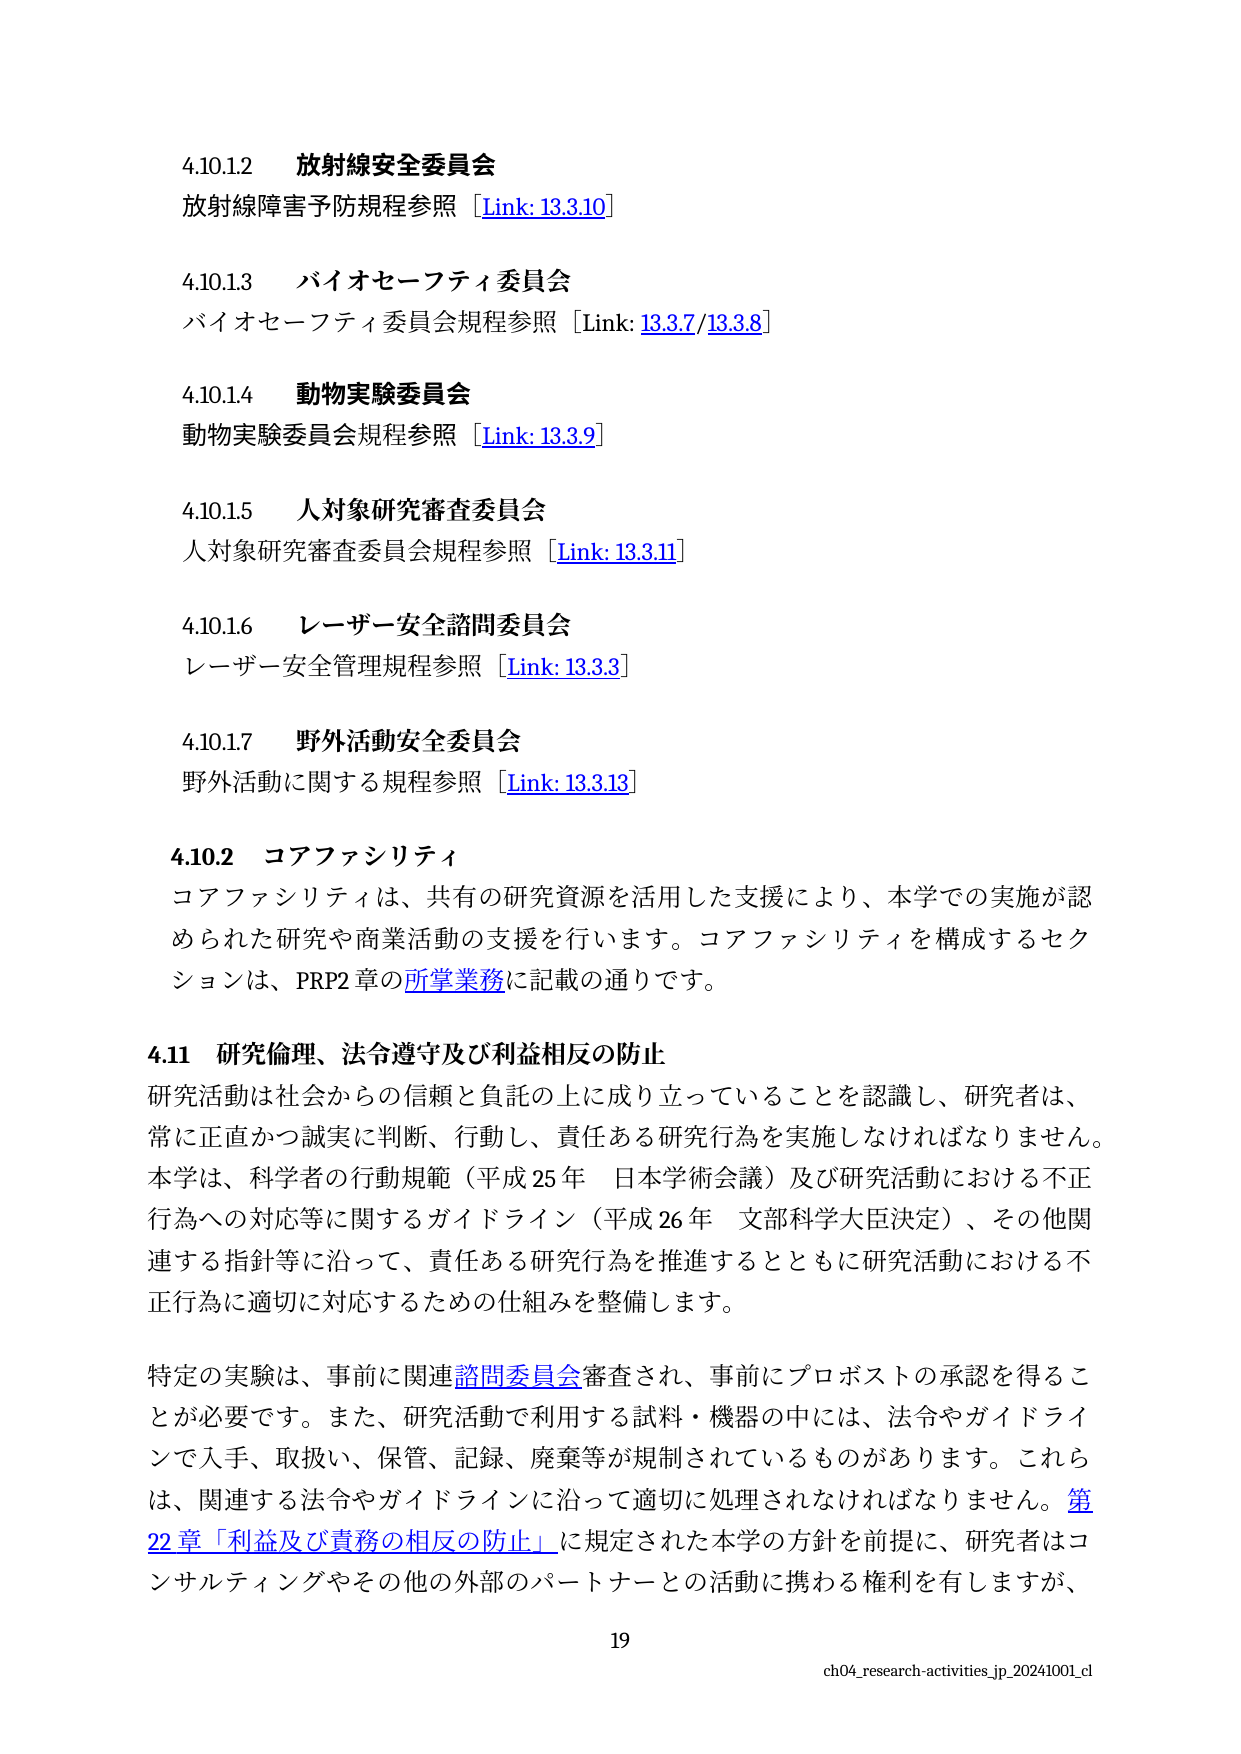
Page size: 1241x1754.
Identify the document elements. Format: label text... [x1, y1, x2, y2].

text コアファシリティは、共有の研究資源を活用した支援により、本学での実施が認められた研究や商業活動の支援を行います。コアファシリティを構成するセクションは、PRP2章の所掌業務に記載の通りです。 [171, 878, 1092, 997]
text 動物実験委員会規程参照［Link: 13.3.9］ [182, 416, 1092, 452]
text 4.11 研究倫理、法令遵守及び利益相反の防止 [148, 1035, 1092, 1071]
text バイオセーフティ委員会規程参照［Link: 13.3.7/13.3.8］ [182, 302, 1092, 338]
text 研究活動は社会からの信頼と負託の上に成り立っていることを認識し、研究者は、常に正直かつ誠実に判断、行動し、責任ある研究行為を実施しなければなりません。本学は、科学者の行動規範（平成25年 日本学術会議）及び研究活動における不正行為への対応等に関するガイドライン（平成26年 文部科学大臣決定）、その他関連する指針等に沿って、責任ある研究行為を推進するとともに研究活動における不正行為に適切に対応するための仕組みを整備します。 [148, 1076, 1092, 1318]
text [148, 1357, 1092, 1599]
text 4.10.1.3 バイオセーフティ委員会 [182, 261, 1092, 297]
text 人対象研究審査委員会規程参照［Link: 13.3.11］ [182, 532, 1092, 567]
text 4.10.1.5 人対象研究審査委員会 [182, 490, 1092, 526]
text 放射線障害予防規程参照［Link: 13.3.10］ [182, 187, 1092, 223]
text 4.10.1.6 レーザー安全諮問委員会 [182, 606, 1092, 642]
text 4.10.1.2 放射線安全委員会 [182, 148, 1092, 182]
text 4.10.1.7 野外活動安全委員会 [182, 721, 1092, 757]
text 4.10.2 コアファシリティ [171, 837, 1092, 873]
text レーザー安全管理規程参照［Link: 13.3.3］ [182, 647, 1092, 683]
text 野外活動に関する規程参照［Link: 13.3.13］ [182, 763, 1092, 798]
text 4.10.1.4 動物実験委員会 [182, 377, 1092, 411]
